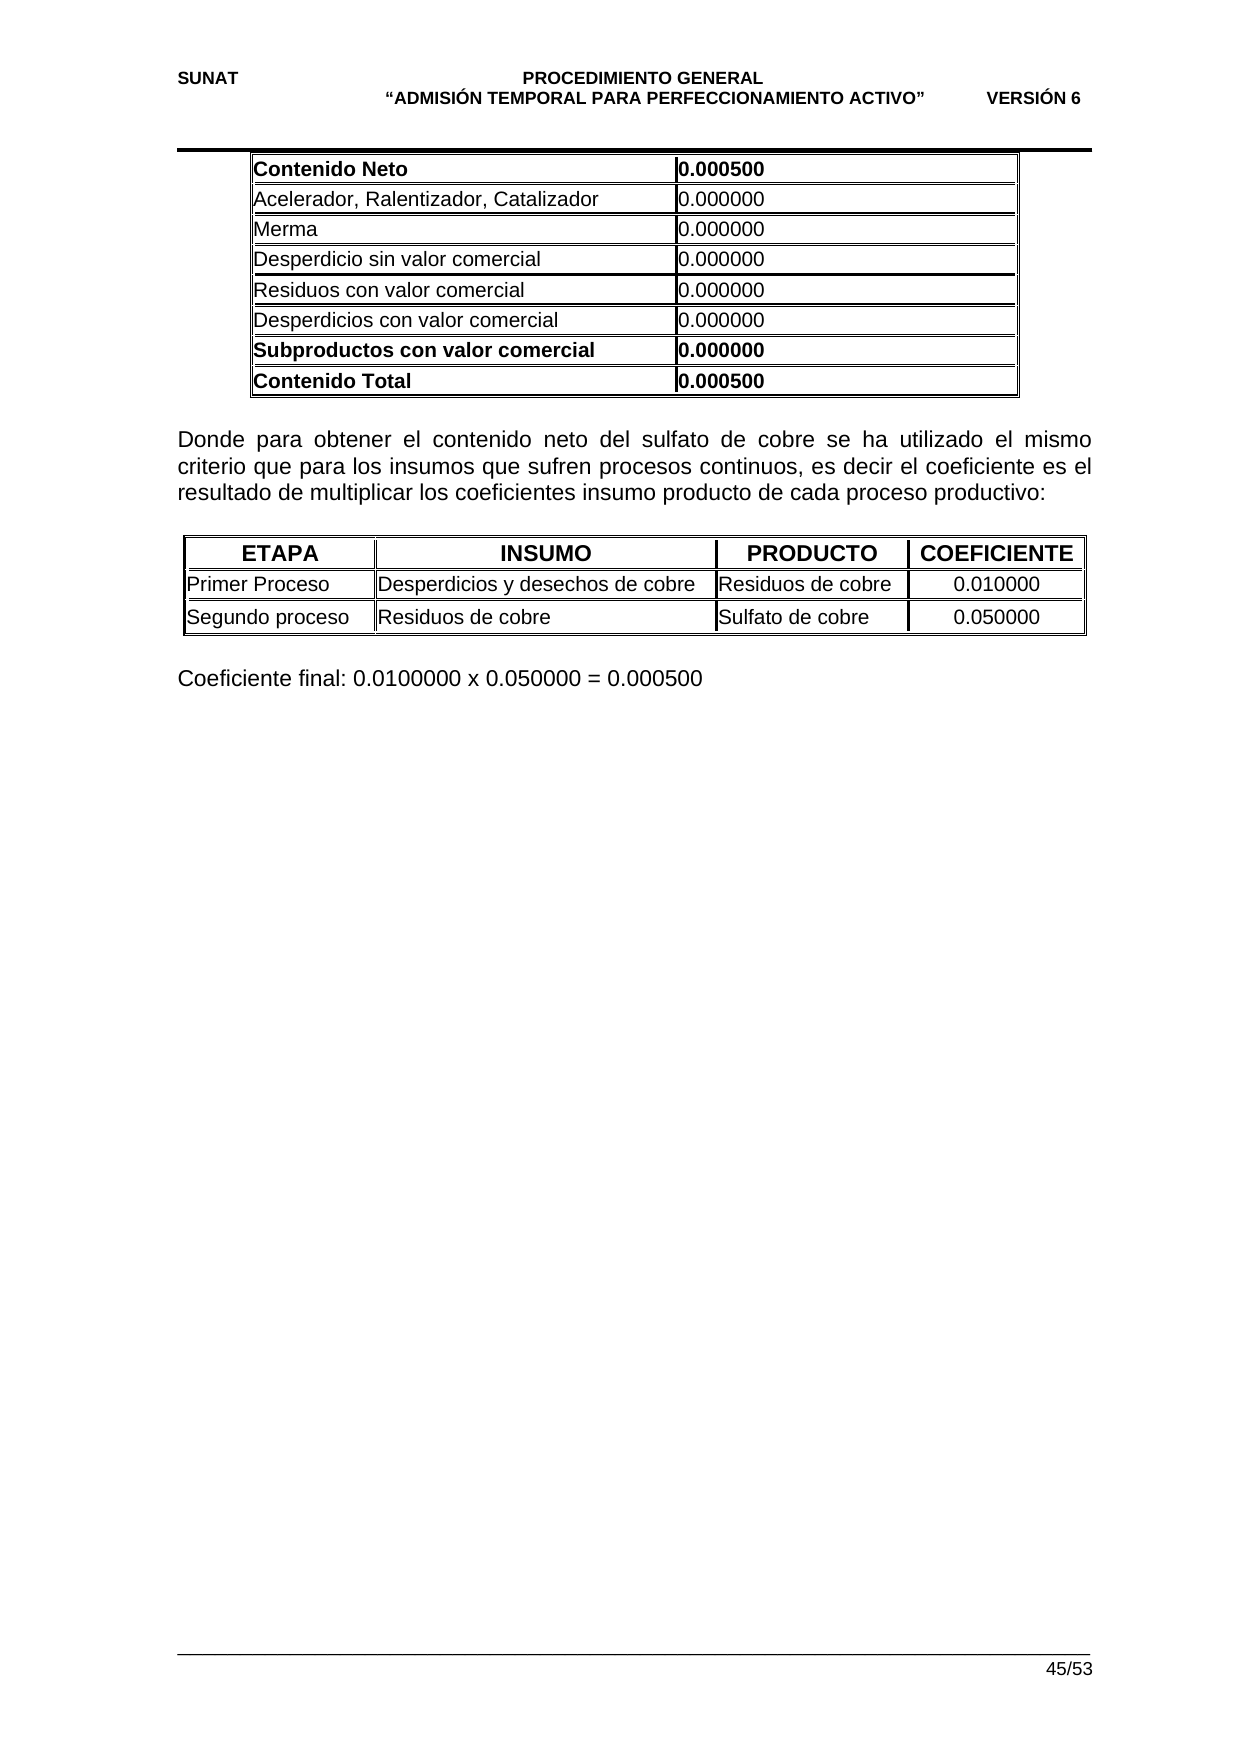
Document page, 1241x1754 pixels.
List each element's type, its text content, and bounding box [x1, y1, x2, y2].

table_cell Desperdicios con valor comercial [253, 303, 675, 333]
table_cell Contenido Total [251, 364, 676, 394]
table_cell Residuos de cobre [718, 571, 907, 598]
table_cell 0.000000 [678, 273, 1018, 303]
table_cell Merma [253, 212, 675, 242]
table_header ETAPA [186, 538, 376, 567]
table_cell Primer Proceso [186, 568, 374, 598]
table_cell Sulfato de cobre [716, 601, 908, 632]
table_header PRODUCTO [716, 538, 908, 567]
text Coeficiente final: 0.0100000 x 0.050000 = 0.000500 [177, 665, 1092, 691]
table_cell 0.000500 [676, 364, 1018, 394]
table_cell 0.000500 [676, 155, 1017, 182]
table_cell Desperdicio sin valor comercial [253, 243, 675, 273]
table_cell Desperdicios y desechos de cobre [377, 571, 715, 598]
table_cell Segundo proceso [185, 598, 376, 632]
table_cell 0.000000 [678, 334, 1017, 364]
table_cell Residuos con valor comercial [251, 273, 675, 303]
table_cell Contenido Neto [253, 155, 676, 182]
table_cell 0.000000 [678, 303, 1017, 333]
table_cell 0.010000 [910, 568, 1084, 598]
table_cell Subproductos con valor comercial [253, 334, 675, 364]
text Donde para obtener el contenido neto del sulfato de cobre se ha utilizado el mismo criterio que para los insumos que sufren procesos continuos, es decir el coeficiente es el resultado de multiplicar los coeficientes insumo producto de cada proceso productivo: [177, 426, 1092, 506]
table_header COEFICIENTE [908, 538, 1084, 567]
table_cell Residuos de cobre [376, 601, 716, 632]
table_cell 0.050000 [908, 598, 1085, 632]
table_cell 0.000000 [678, 243, 1017, 273]
table_header INSUMO [376, 538, 716, 567]
table_cell 0.000000 [678, 212, 1017, 242]
table_cell 0.000000 [676, 182, 1018, 212]
table_cell Acelerador, Ralentizador, Catalizador [251, 182, 676, 212]
